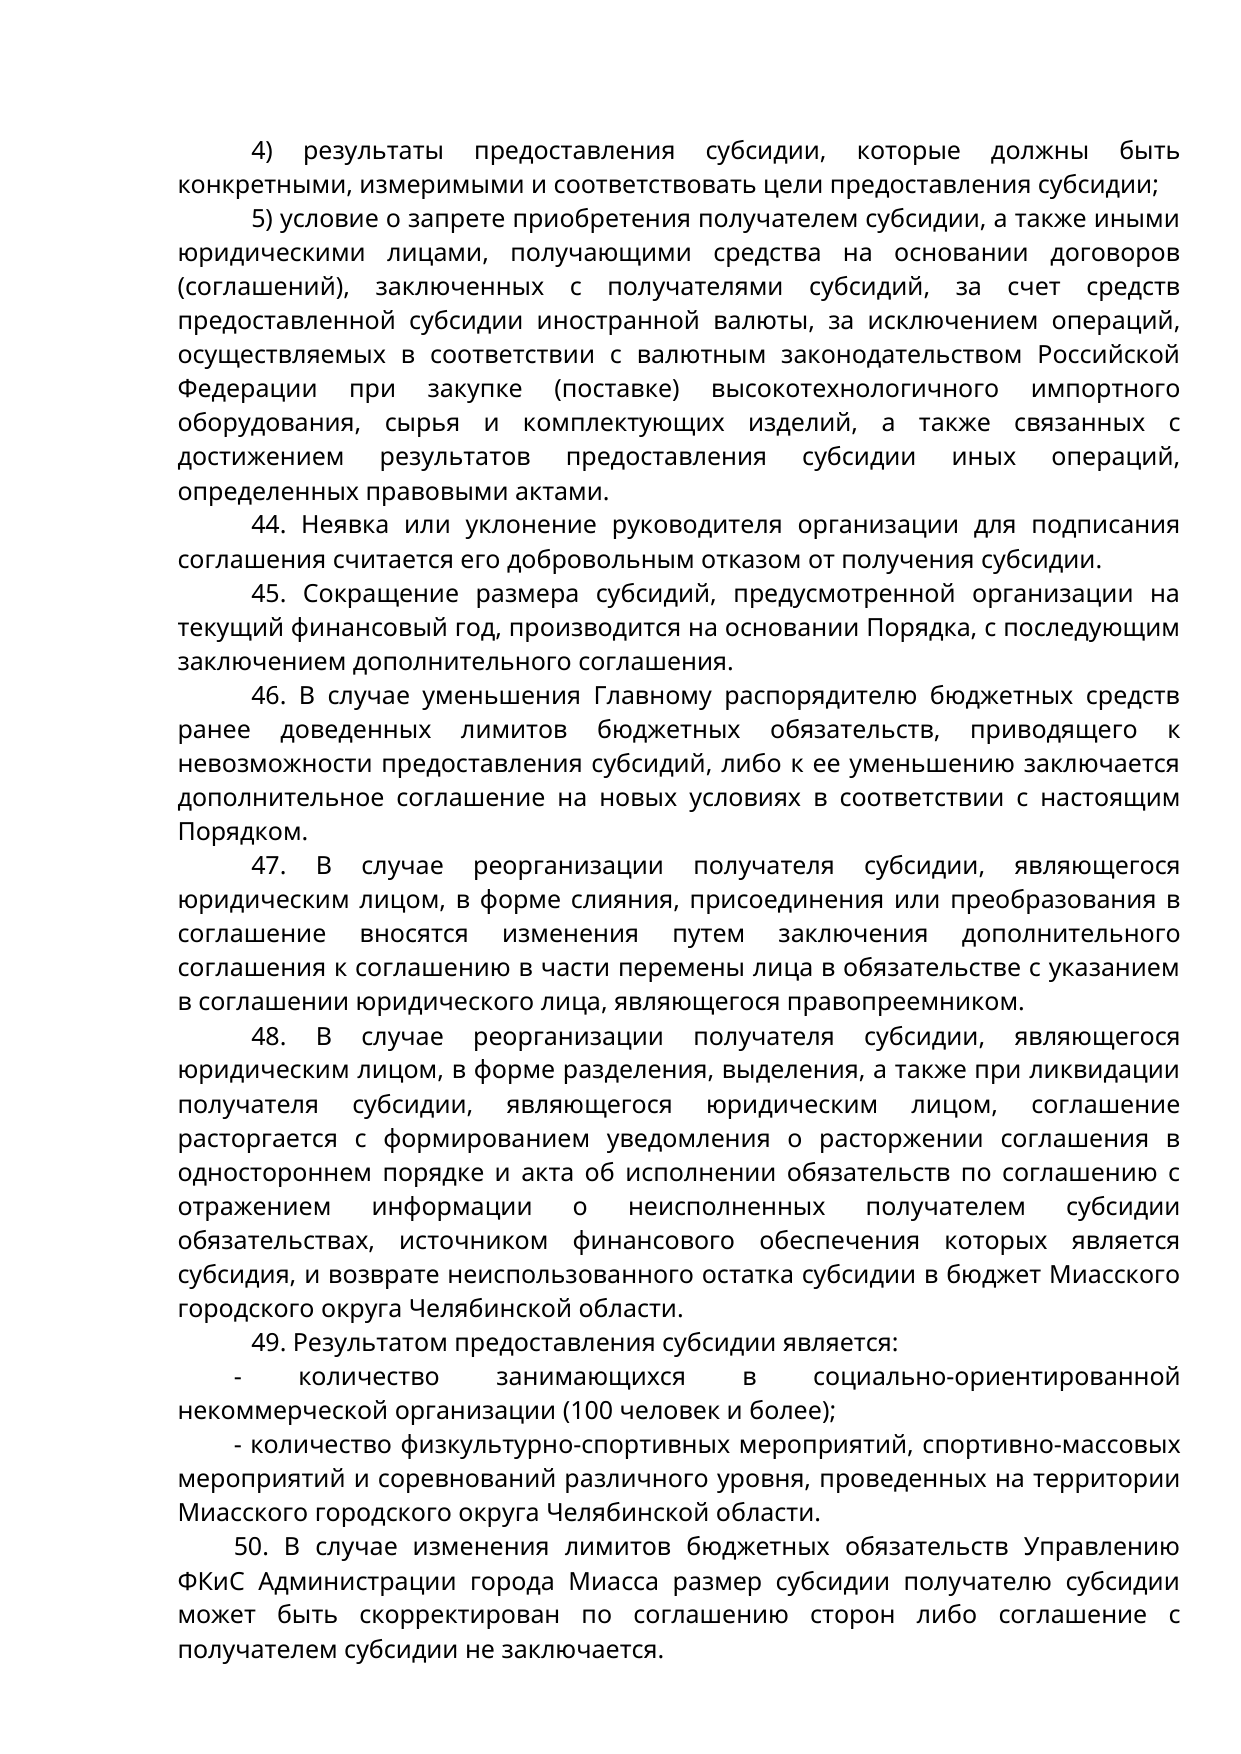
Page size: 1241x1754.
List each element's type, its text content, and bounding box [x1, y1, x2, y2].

text 46. В случае уменьшения Главному распорядителю бюджетных средств ранее доведенных лимитов бюджетных обязательств, приводящего к невозможности предоставления субсидий, либо к ее уменьшению заключается дополнительное соглашение на новых условиях в соответствии с настоящим Порядком. [177, 677, 1181, 848]
text 47. В случае реорганизации получателя субсидии, являющегося юридическим лицом, в форме слияния, присоединения или преобразования в соглашение вносятся изменения путем заключения дополнительного соглашения к соглашению в части перемены лица в обязательстве с указанием в соглашении юридического лица, являющегося правопреемником. [177, 848, 1181, 1018]
text 48. В случае реорганизации получателя субсидии, являющегося юридическим лицом, в форме разделения, выделения, а также при ликвидации получателя субсидии, являющегося юридическим лицом, соглашение расторгается с формированием уведомления о расторжении соглашения в одностороннем порядке и акта об исполнении обязательств по соглашению с отражением информации о неисполненных получателем субсидии обязательствах, источником финансового обеспечения которых является субсидия, и возврате неиспользованного остатка субсидии в бюджет Миасского городского округа Челябинской области. [177, 1018, 1181, 1325]
text - количество занимающихся в социально-ориентированной некоммерческой организации (100 человек и более); [177, 1359, 1181, 1427]
text - количество физкультурно-спортивных мероприятий, спортивно-массовых мероприятий и соревнований различного уровня, проведенных на территории Миасского городского округа Челябинской области. [177, 1427, 1181, 1529]
text 45. Сокращение размера субсидий, предусмотренной организации на текущий финансовый год, производится на основании Порядка, с последующим заключением дополнительного соглашения. [177, 575, 1181, 677]
text 50. В случае изменения лимитов бюджетных обязательств Управлению ФКиС Администрации города Миасса размер субсидии получателю субсидии может быть скорректирован по соглашению сторон либо соглашение с получателем субсидии не заключается. [177, 1529, 1181, 1665]
text 44. Неявка или уклонение руководителя организации для подписания соглашения считается его добровольным отказом от получения субсидии. [177, 507, 1181, 575]
text 5) условие о запрете приобретения получателем субсидии, а также иными юридическими лицами, получающими средства на основании договоров (соглашений), заключенных с получателями субсидий, за счет средств предоставленной субсидии иностранной валюты, за исключением операций, осуществляемых в соответствии с валютным законодательством Российской Федерации при закупке (поставке) высокотехнологичного импортного оборудования, сырья и комплектующих изделий, а также связанных с достижением результатов предоставления субсидии иных операций, определенных правовыми актами. [177, 201, 1181, 507]
text 4) результаты предоставления субсидии, которые должны быть конкретными, измеримыми и соответствовать цели предоставления субсидии; [177, 132, 1181, 201]
text 49. Результатом предоставления субсидии является: [177, 1325, 1181, 1359]
